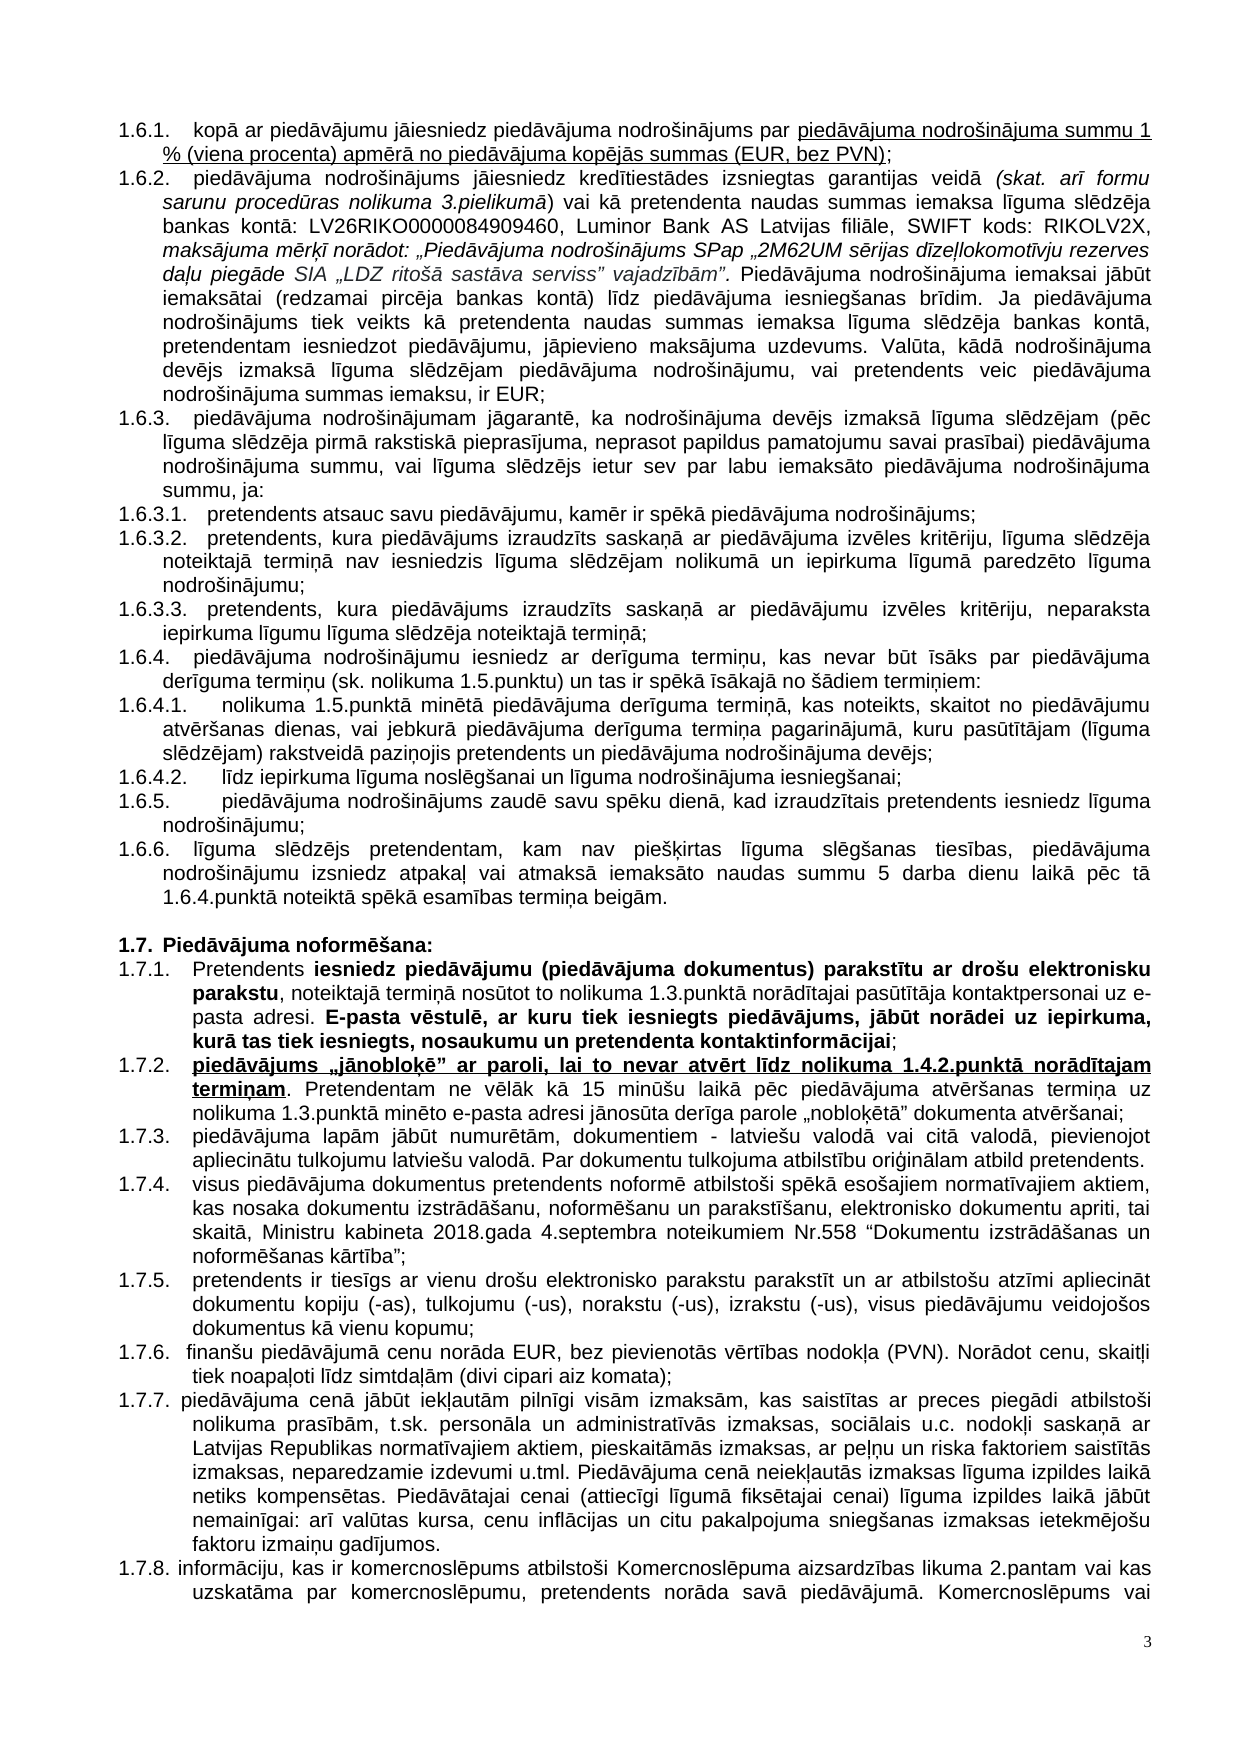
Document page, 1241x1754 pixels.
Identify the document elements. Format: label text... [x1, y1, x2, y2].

list piedāvājuma lapām jābūt numurētām, dokumentiem - latviešu valodā vai citā valodā, pievienojot apliecinātu tulkojumu latviešu valodā. Par dokumentu tulkojuma atbilstību oriģinālam atbild pretendents. [118, 1124, 1152, 1172]
list piedāvājuma nodrošinājumam jāgarantē, ka nodrošinājuma devējs izmaksā līguma slēdzējam (pēc līguma slēdzēja pirmā rakstiskā pieprasījuma, neprasot papildus pamatojumu savai prasībai) piedāvājuma nodrošinājuma summu, vai līguma slēdzējs ietur sev par labu iemaksāto piedāvājuma nodrošinājuma summu, ja: [118, 406, 1152, 501]
list piedāvājuma nodrošinājumu iesniedz ar derīguma termiņu, kas nevar būt īsāks par piedāvājuma derīguma termiņu (sk. nolikuma 1.5.punktu) un tas ir spēkā īsākajā no šādiem termiņiem: [118, 645, 1152, 693]
list līdz iepirkuma līguma noslēgšanai un līguma nodrošinājuma iesniegšanai; [118, 765, 1152, 789]
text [118, 1556, 1152, 1603]
list pretendents, kura piedāvājums izraudzīts saskaņā ar piedāvājumu izvēles kritēriju, neparaksta iepirkuma līgumu līguma slēdzēja noteiktajā termiņā; [118, 597, 1152, 645]
list piedāvājums „jānobloķē” ar paroli, lai to nevar atvērt līdz nolikuma 1.4.2.punktā norādītajam termiņam. Pretendentam ne vēlāk kā 15 minūšu laikā pēc piedāvājuma atvēršanas termiņa uz nolikuma 1.3.punktā minēto e-pasta adresi jānosūta derīga parole „nobloķētā” dokumenta atvēršanai; [118, 1052, 1152, 1124]
text 1.7.6. finanšu piedāvājumā cenu norāda EUR, bez pievienotās vērtības nodokļa (PVN). Norādot cenu, skaitļi tiek noapaļoti līdz simtdaļām (divi cipari aiz komata); [118, 1340, 1152, 1388]
list piedāvājuma nodrošinājums zaudē savu spēku dienā, kad izraudzītais pretendents iesniedz līguma nodrošinājumu; [118, 789, 1152, 837]
text 1.7.7. piedāvājuma cenā jābūt iekļautām pilnīgi visām izmaksām, kas saistītas ar preces piegādi atbilstoši nolikuma prasībām, t.sk. personāla un administratīvās izmaksas, sociālais u.c. nodokļi saskaņā ar Latvijas Republikas normatīvajiem aktiem, pieskaitāmās izmaksas, ar peļņu un riska faktoriem saistītās izmaksas, neparedzamie izdevumi u.tml. Piedāvājuma cenā neiekļautās izmaksas līguma izpildes laikā netiks kompensētas. Piedāvātajai cenai (attiecīgi līgumā fiksētajai cenai) līguma izpildes laikā jābūt nemainīgai: arī valūtas kursa, cenu inflācijas un citu pakalpojuma sniegšanas izmaksas ietekmējošu faktoru izmaiņu gadījumos. [118, 1388, 1152, 1556]
list pretendents ir tiesīgs ar vienu drošu elektronisko parakstu parakstīt un ar atbilstošu atzīmi apliecināt dokumentu kopiju (-as), tulkojumu (-us), norakstu (-us), izrakstu (-us), visus piedāvājumu veidojošos dokumentus kā vienu kopumu; [118, 1268, 1152, 1340]
list pretendents atsauc savu piedāvājumu, kamēr ir spēkā piedāvājuma nodrošinājums; [118, 501, 1152, 525]
list Piedāvājuma noformēšana: [118, 933, 1152, 957]
list līguma slēdzējs pretendentam, kam nav piešķirtas līguma slēgšanas tiesības, piedāvājuma nodrošinājumu izsniedz atpakaļ vai atmaksā iemaksāto naudas summu 5 darba dienu laikā pēc tā 1.6.4.punktā noteiktā spēkā esamības termiņa beigām. [118, 837, 1152, 909]
list visus piedāvājuma dokumentus pretendents noformē atbilstoši spēkā esošajiem normatīvajiem aktiem, kas nosaka dokumentu izstrādāšanu, noformēšanu un parakstīšanu, elektronisko dokumentu apriti, tai skaitā, Ministru kabineta 2018.gada 4.septembra noteikumiem Nr.558 “Dokumentu izstrādāšanas un noformēšanas kārtība”; [118, 1172, 1152, 1268]
list pretendents, kura piedāvājums izraudzīts saskaņā ar piedāvājuma izvēles kritēriju, līguma slēdzēja noteiktajā termiņā nav iesniedzis līguma slēdzējam nolikumā un iepirkuma līgumā paredzēto līguma nodrošinājumu; [118, 525, 1152, 597]
list piedāvājuma nodrošinājums jāiesniedz kredītiestādes izsniegtas garantijas veidā (skat. arī formu sarunu procedūras nolikuma 3.pielikumā) vai kā pretendenta naudas summas iemaksa līguma slēdzēja bankas kontā: LV26RIKO0000084909460, Luminor Bank AS Latvijas filiāle, SWIFT kods: RIKOLV2X, maksājuma mērķī norādot: „Piedāvājuma nodrošinājums SPap „2M62UM sērijas dīzeļlokomotīvju rezerves daļu piegāde SIA „LDZ ritošā sastāva serviss” vajadzībām”. Piedāvājuma nodrošinājuma iemaksai jābūt iemaksātai (redzamai pircēja bankas kontā) līdz piedāvājuma iesniegšanas brīdim. Ja piedāvājuma nodrošinājums tiek veikts kā pretendenta naudas summas iemaksa līguma slēdzēja bankas kontā, pretendentam iesniedzot piedāvājumu, jāpievieno maksājuma uzdevums. Valūta, kādā nodrošinājuma devējs izmaksā līguma slēdzējam piedāvājuma nodrošinājumu, vai pretendents veic piedāvājuma nodrošinājuma summas iemaksu, ir EUR; [118, 166, 1152, 406]
list kopā ar piedāvājumu jāiesniedz piedāvājuma nodrošinājums par piedāvājuma nodrošinājuma summu 1 % (viena procenta) apmērā no piedāvājuma kopējās summas (EUR, bez PVN); [118, 118, 1152, 166]
list nolikuma 1.5.punktā minētā piedāvājuma derīguma termiņā, kas noteikts, skaitot no piedāvājumu atvēršanas dienas, vai jebkurā piedāvājuma derīguma termiņa pagarinājumā, kuru pasūtītājam (līguma slēdzējam) rakstveidā paziņojis pretendents un piedāvājuma nodrošinājuma devējs; [118, 693, 1152, 765]
list Pretendents iesniedz piedāvājumu (piedāvājuma dokumentus) parakstītu ar drošu elektronisku parakstu, noteiktajā termiņā nosūtot to nolikuma 1.3.punktā norādītajai pasūtītāja kontaktpersonai uz e-pasta adresi. E-pasta vēstulē, ar kuru tiek iesniegts piedāvājums, jābūt norādei uz iepirkuma, kurā tas tiek iesniegts, nosaukumu un pretendenta kontaktinformācijai; [118, 957, 1152, 1052]
